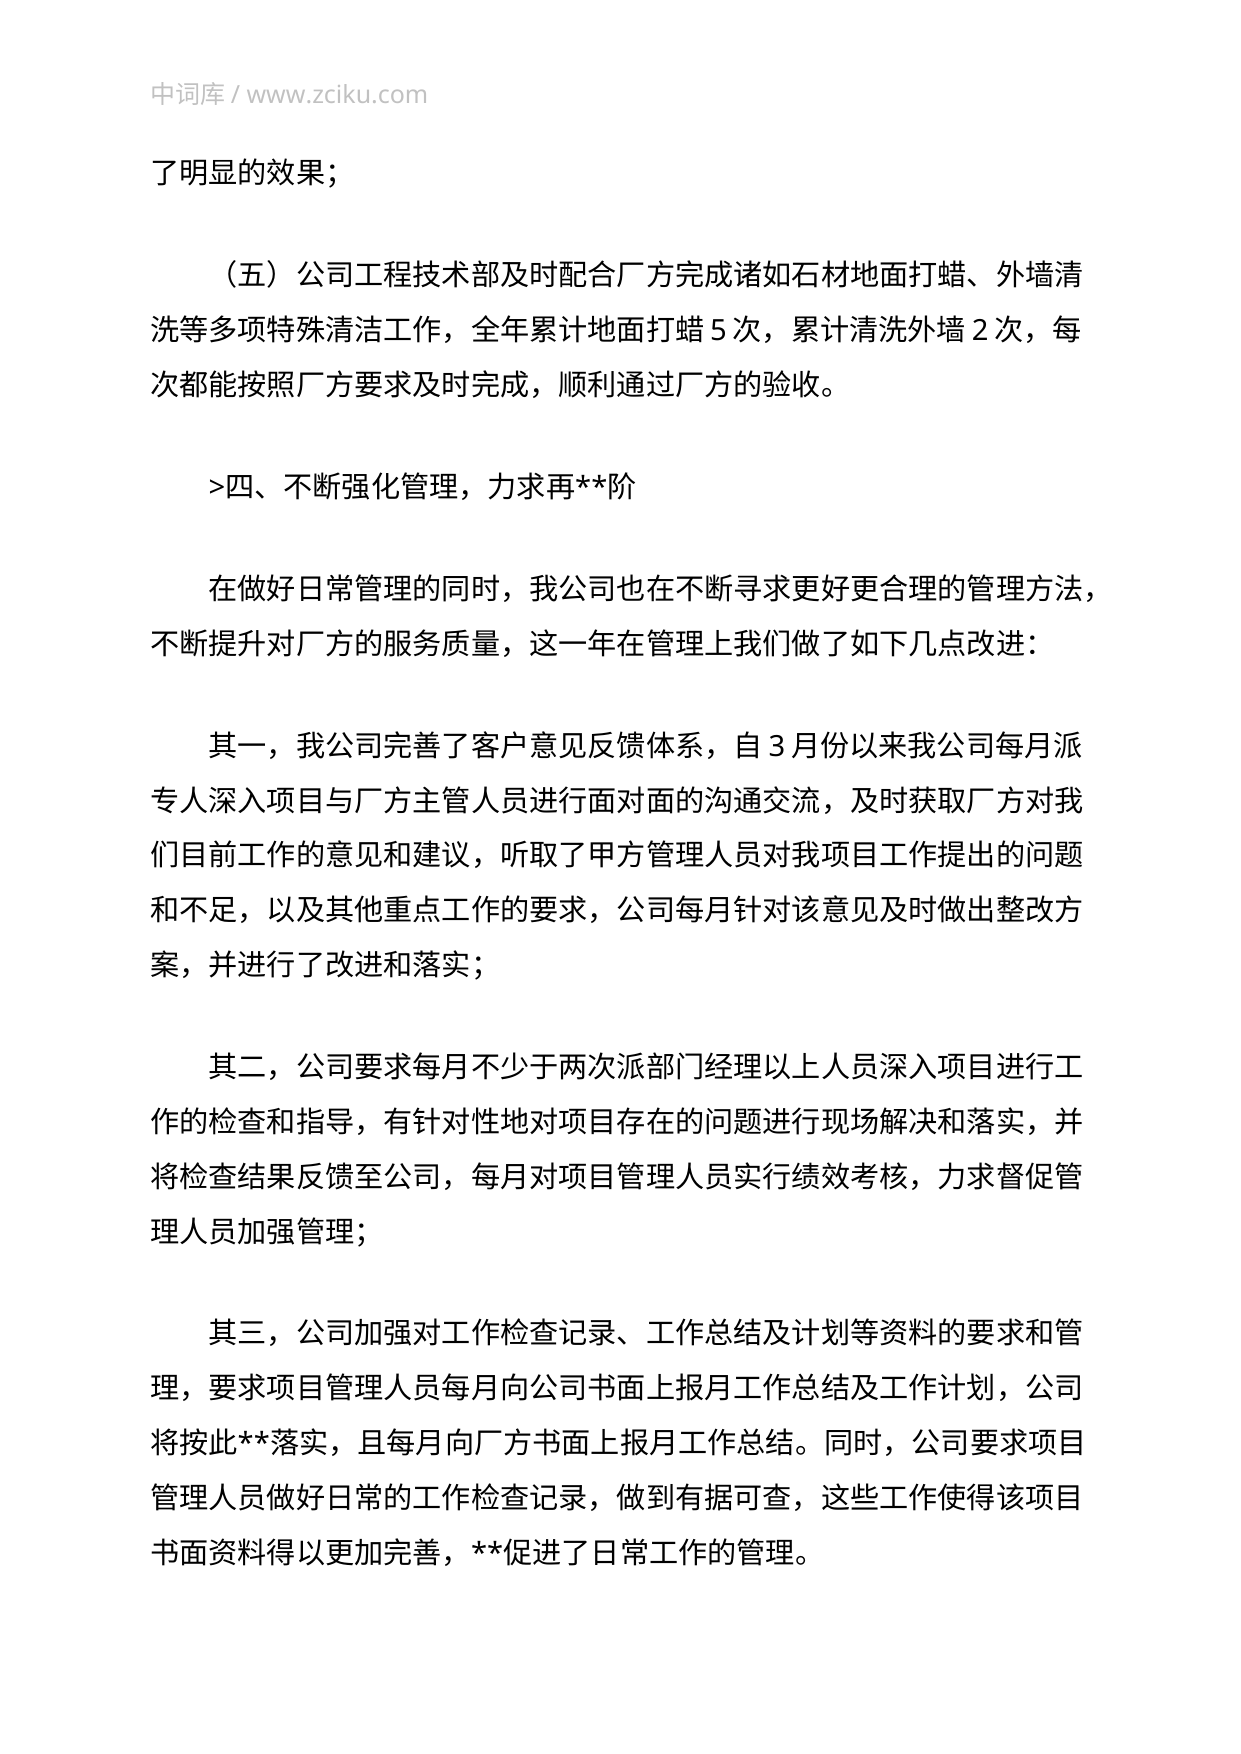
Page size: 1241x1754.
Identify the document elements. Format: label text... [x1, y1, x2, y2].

text 在做好日常管理的同时，我公司也在不断寻求更好更合理的管理方法，不断提升对厂方的服务质量，这一年在管理上我们做了如下几点改进： [150, 565, 1090, 663]
text 其二，公司要求每月不少于两次派部门经理以上人员深入项目进行工作的检查和指导，有针对性地对项目存在的问题进行现场解决和落实，并将检查结果反馈至公司，每月对项目管理人员实行绩效考核，力求督促管理人员加强管理； [150, 1043, 1090, 1251]
text （五）公司工程技术部及时配合厂方完成诸如石材地面打蜡、外墙清洗等多项特殊清洁工作，全年累计地面打蜡5次，累计清洗外墙2次，每次都能按照厂方要求及时完成，顺利通过厂方的验收。 [150, 252, 1090, 404]
text >四、不断强化管理，力求再**阶 [150, 463, 1090, 506]
text 其一，我公司完善了客户意见反馈体系，自3月份以来我公司每月派专人深入项目与厂方主管人员进行面对面的沟通交流，及时获取厂方对我们目前工作的意见和建议，听取了甲方管理人员对我项目工作提出的问题和不足，以及其他重点工作的要求，公司每月针对该意见及时做出整改方案，并进行了改进和落实； [150, 722, 1090, 984]
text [150, 150, 1090, 192]
text 其三，公司加强对工作检查记录、工作总结及计划等资料的要求和管理，要求项目管理人员每月向公司书面上报月工作总结及工作计划，公司将按此**落实，且每月向厂方书面上报月工作总结。同时，公司要求项目管理人员做好日常的工作检查记录，做到有据可查，这些工作使得该项目书面资料得以更加完善，**促进了日常工作的管理。 [150, 1310, 1090, 1572]
